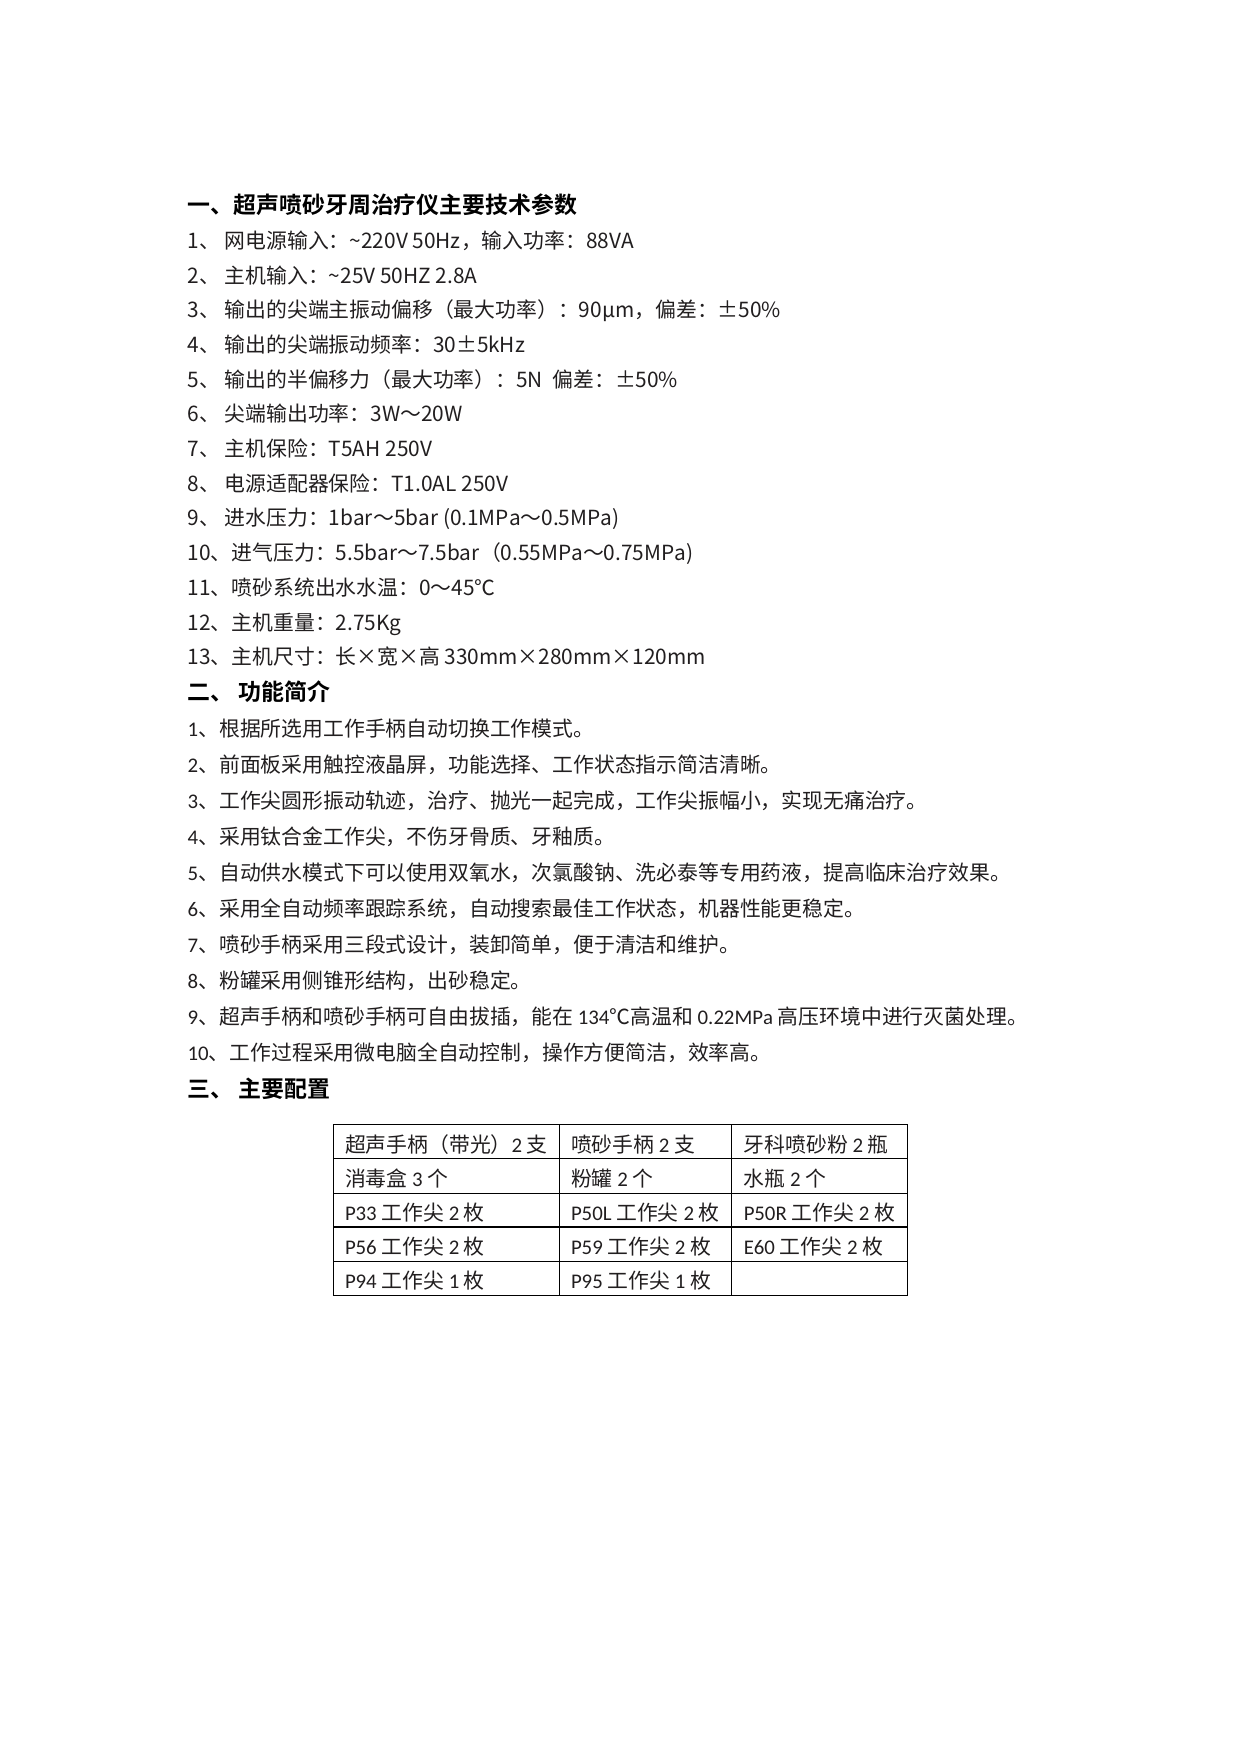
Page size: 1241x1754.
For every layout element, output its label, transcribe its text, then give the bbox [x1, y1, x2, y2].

text 4、采用钛合金工作尖，不伤牙骨质、牙釉质。 [187, 820, 1065, 850]
subtitle 三、 主要配置 [187, 1071, 1065, 1104]
subtitle 二、 功能简介 [187, 674, 1065, 707]
table_cell P56 工作尖 2 枚 [334, 1228, 559, 1261]
table_cell P59 工作尖 2 枚 [560, 1228, 731, 1261]
subtitle 一、超声喷砂牙周治疗仪主要技术参数 [187, 187, 1065, 220]
text 10、工作过程采用微电脑全自动控制，操作方便简洁，效率高。 [187, 1036, 1065, 1066]
text 3、 输出的尖端主振动偏移（最大功率）：90μm，偏差：±50% [187, 293, 1065, 324]
text 4、 输出的尖端振动频率：30±5kHz [187, 328, 1065, 358]
table_cell 消毒盒 3 个 [334, 1159, 559, 1192]
text 13、主机尺寸：长×宽×高 330mm×280mm×120mm [187, 640, 1065, 671]
text 5、 输出的半偏移力（最大功率）：5N 偏差：±50% [187, 363, 1065, 393]
table_cell P33 工作尖 2 枚 [334, 1194, 559, 1226]
text 5、自动供水模式下可以使用双氧水，次氯酸钠、洗必泰等专用药液，提高临床治疗效果。 [187, 856, 1065, 886]
table_header 超声手柄（带光）2 支 [334, 1125, 559, 1158]
text 2、 主机输入：~25V 50HZ 2.8A [187, 259, 1065, 289]
text 9、 进水压力：1bar～5bar (0.1MPa～0.5MPa) [187, 502, 1065, 532]
text 6、采用全自动频率跟踪系统，自动搜索最佳工作状态，机器性能更稳定。 [187, 892, 1065, 922]
text 8、粉罐采用侧锥形结构，出砂稳定。 [187, 964, 1065, 994]
text 3、工作尖圆形振动轨迹，治疗、抛光一起完成，工作尖振幅小，实现无痛治疗。 [187, 784, 1065, 814]
table_header 牙科喷砂粉 2 瓶 [732, 1125, 907, 1158]
table_cell E60 工作尖 2 枚 [732, 1228, 907, 1261]
text 2、前面板采用触控液晶屏，功能选择、工作状态指示简洁清晰。 [187, 748, 1065, 778]
table_cell P50R 工作尖 2 枚 [732, 1194, 907, 1226]
table_cell 水瓶 2 个 [732, 1159, 907, 1192]
table_cell P94 工作尖 1 枚 [334, 1262, 559, 1295]
table_cell P95 工作尖 1 枚 [560, 1262, 731, 1295]
text 10、进气压力：5.5bar～7.5bar（0.55MPa～0.75MPa) [187, 536, 1065, 567]
text 1、 网电源输入：~220V 50Hz，输入功率：88VA [187, 224, 1065, 254]
text 9、超声手柄和喷砂手柄可自由拔插，能在 134℃高温和 0.22MPa 高压环境中进行灭菌处理。 [187, 1000, 1065, 1030]
text 1、根据所选用工作手柄自动切换工作模式。 [187, 712, 1065, 742]
table_header 喷砂手柄 2 支 [560, 1125, 731, 1158]
text 11、喷砂系统出水水温：0～45℃ [187, 571, 1065, 601]
text 6、 尖端输出功率：3W～20W [187, 398, 1065, 428]
table_cell 粉罐 2 个 [560, 1159, 731, 1192]
text 12、主机重量：2.75Kg [187, 606, 1065, 636]
table_cell [732, 1262, 907, 1295]
text 7、喷砂手柄采用三段式设计，装卸简单，便于清洁和维护。 [187, 928, 1065, 958]
text 7、 主机保险：T5AH 250V [187, 432, 1065, 462]
text 8、 电源适配器保险：T1.0AL 250V [187, 467, 1065, 497]
table_cell P50L 工作尖 2 枚 [560, 1194, 731, 1226]
